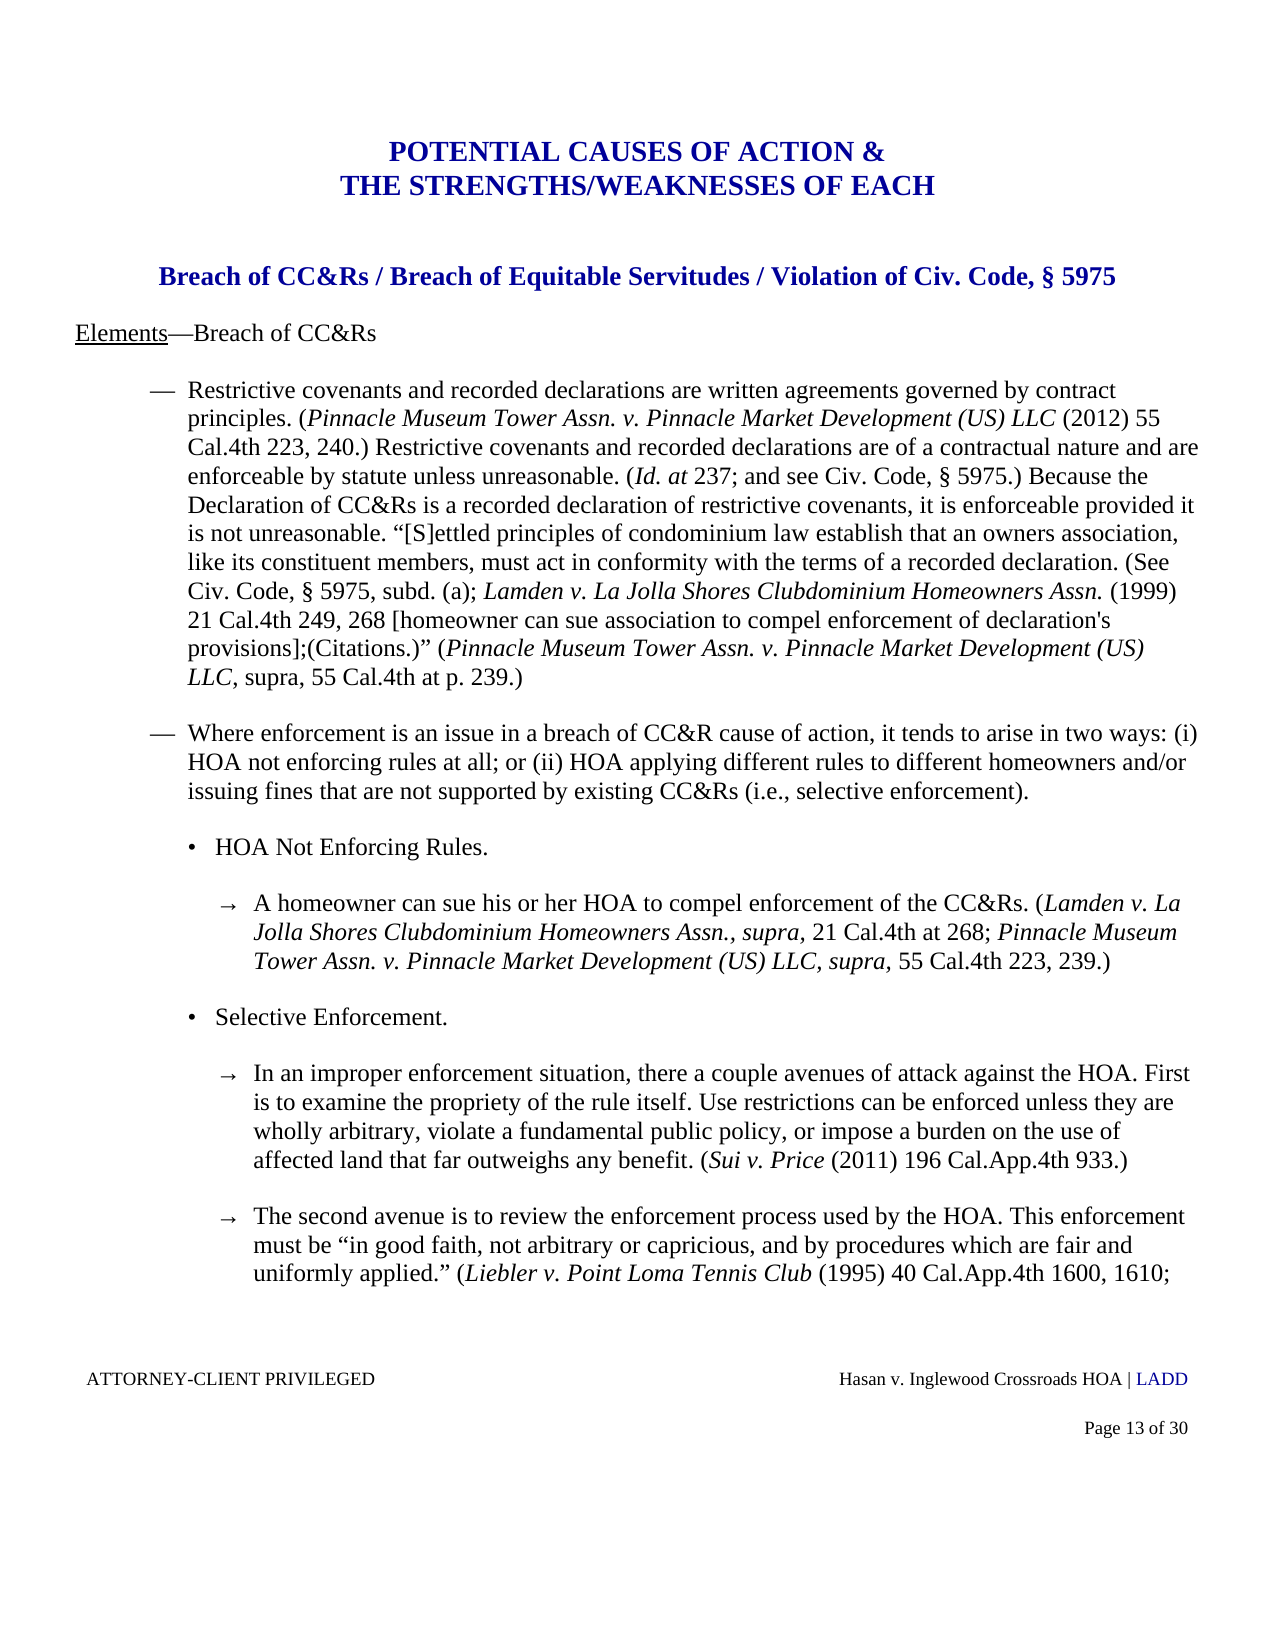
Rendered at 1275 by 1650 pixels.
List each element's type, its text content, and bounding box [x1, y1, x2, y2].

text → A homeowner can sue his or her HOA to compel enforcement of the CC&Rs. (Lamden v. La Jolla Shores Clubdominium Homeowners Assn., supra, 21 Cal.4th at 268; Pinnacle Museum Tower Assn. v. Pinnacle Market Development (US) LLC, supra, 55 Cal.4th 223, 239.) [216, 888, 1200, 975]
text • HOA Not Enforcing Rules. [187, 832, 1200, 861]
subtitle POTENTIAL CAUSES OF ACTION & THE STRENGTHS/WEAKNESSES OF EACH [75, 101, 1200, 201]
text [216, 1201, 1200, 1287]
text Elements—Breach of CC&Rs [75, 318, 1200, 347]
subtitle Breach of CC&Rs / Breach of Equitable Servitudes / Violation of Civ. Code, § 5975 [75, 229, 1200, 291]
text — Restrictive covenants and recorded declarations are written agreements governed by contract principles. (Pinnacle Museum Tower Assn. v. Pinnacle Market Development (US) LLC (2012) 55 Cal.4th 223, 240.) Restrictive covenants and recorded declarations are of a contractual nature and are enforceable by statute unless unreasonable. (Id. at 237; and see Civ. Code, § 5975.) Because the Declaration of CC&Rs is a recorded declaration of restrictive covenants, it is enforceable provided it is not unreasonable. “[S]ettled principles of condominium law establish that an owners association, like its constituent members, must act in conformity with the terms of a recorded declaration. (See Civ. Code, § 5975, subd. (a); Lamden v. La Jolla Shores Clubdominium Homeowners Assn. (1999) 21 Cal.4th 249, 268 [homeowner can sue association to compel enforcement of declaration's provisions];(Citations.)” (Pinnacle Museum Tower Assn. v. Pinnacle Market Development (US) LLC, supra, 55 Cal.4th at p. 239.) [150, 375, 1200, 691]
text — Where enforcement is an issue in a breach of CC&R cause of action, it tends to arise in two ways: (i) HOA not enforcing rules at all; or (ii) HOA applying different rules to different homeowners and/or issuing fines that are not supported by existing CC&Rs (i.e., selective enforcement). [150, 718, 1200, 805]
text → In an improper enforcement situation, there a couple avenues of attack against the HOA. First is to examine the propriety of the rule itself. Use restrictions can be enforced unless they are wholly arbitrary, violate a fundamental public policy, or impose a burden on the use of affected land that far outweighs any benefit. (Sui v. Price (2011) 196 Cal.App.4th 933.) [216, 1058, 1200, 1173]
text • Selective Enforcement. [187, 1002, 1200, 1031]
